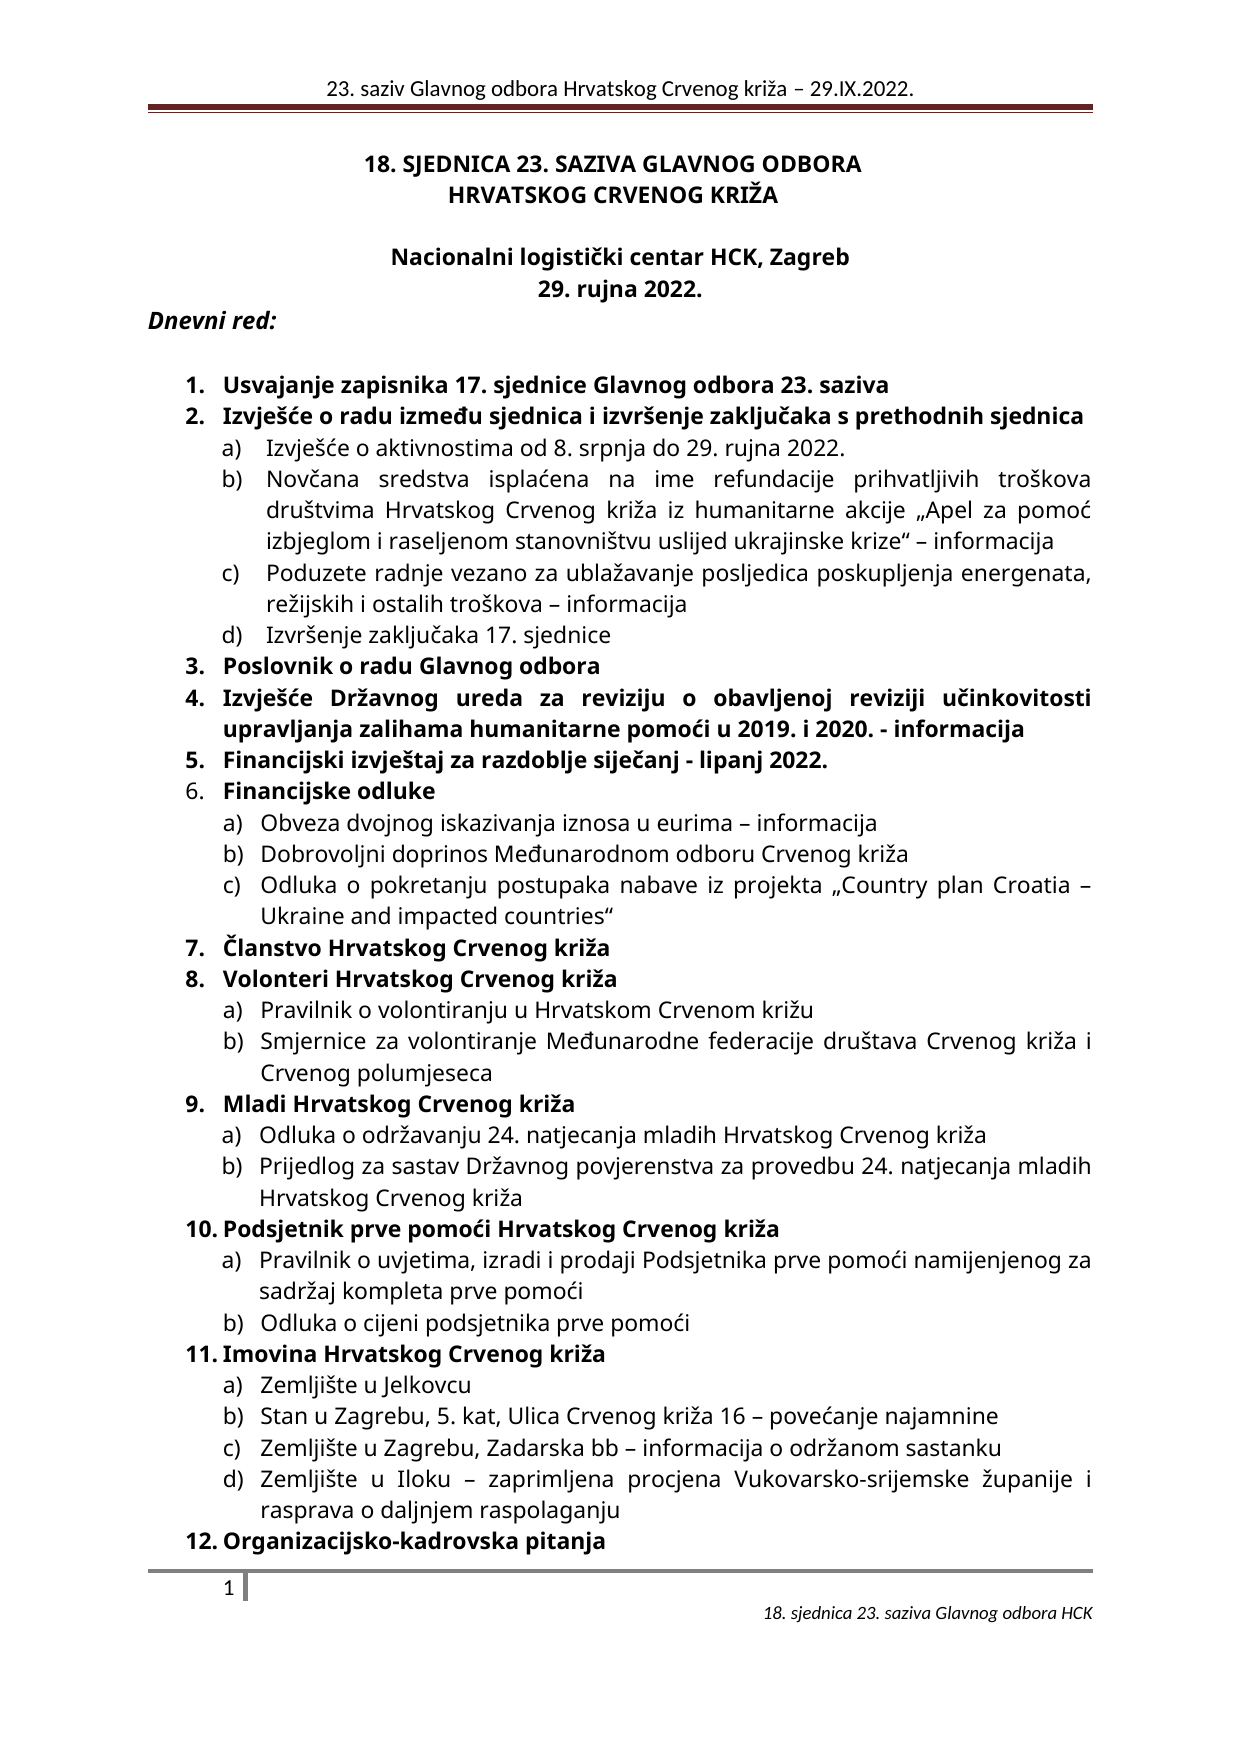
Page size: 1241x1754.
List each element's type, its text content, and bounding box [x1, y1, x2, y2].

list Izvršenje zaključaka 17. sjednice [221, 619, 1093, 650]
list Pravilnik o volontiranju u Hrvatskom Crvenom križu [223, 994, 1093, 1025]
text Dnevni red: [148, 304, 1093, 336]
text HRVATSKOG CRVENOG KRIŽA [88, 179, 1137, 210]
list Financijske odluke [185, 775, 1093, 807]
text Nacionalni logistički centar HCK, Zagreb [118, 241, 1122, 273]
list Izvješće o aktivnostima od 8. srpnja do 29. rujna 2022. [221, 432, 1093, 463]
list Usvajanje zapisnika 17. sjednice Glavnog odbora 23. saziva [185, 369, 1093, 400]
text 18. SJEDNICA 23. SAZIVA GLAVNOG ODBORA [88, 148, 1137, 179]
list Novčana sredstva isplaćena na ime refundacije prihvatljivih troškova društvima Hrvatskog Crvenog križa iz humanitarne akcije „Apel za pomoć izbjeglom i raseljenom stanovništvu uslijed ukrajinske krize“ – informacija [221, 463, 1093, 557]
list Volonteri Hrvatskog Crvenog križa [185, 963, 1093, 994]
list Zemljište u Iloku – zaprimljena procjena Vukovarsko-srijemske županije i rasprava o daljnjem raspolaganju [223, 1463, 1093, 1525]
list Zemljište u Zagrebu, Zadarska bb – informacija o održanom sastanku [223, 1432, 1093, 1463]
list Odluka o održavanju 24. natjecanja mladih Hrvatskog Crvenog križa [221, 1119, 1093, 1150]
list Zemljište u Jelkovcu [223, 1369, 1093, 1400]
text 29. rujna 2022. [118, 273, 1122, 304]
list Organizacijsko-kadrovska pitanja [185, 1525, 1093, 1557]
list Članstvo Hrvatskog Crvenog križa [185, 932, 1093, 963]
list Financijski izvještaj za razdoblje siječanj - lipanj 2022. [185, 744, 1093, 775]
list Poduzete radnje vezano za ublažavanje posljedica poskupljenja energenata, režijskih i ostalih troškova – informacija [221, 557, 1093, 619]
list Izvješće o radu između sjednica i izvršenje zaključaka s prethodnih sjednica [185, 400, 1093, 432]
list Izvješće Državnog ureda za reviziju o obavljenoj reviziji učinkovitosti upravljanja zalihama humanitarne pomoći u 2019. i 2020. - informacija [185, 682, 1093, 744]
list Smjernice za volontiranje Međunarodne federacije društava Crvenog križa i Crvenog polumjeseca [223, 1025, 1093, 1088]
list Odluka o pokretanju postupaka nabave iz projekta „Country plan Croatia – Ukraine and impacted countries“ [223, 869, 1093, 932]
list Dobrovoljni doprinos Međunarodnom odboru Crvenog križa [223, 838, 1093, 869]
list Mladi Hrvatskog Crvenog križa [185, 1088, 1093, 1119]
list Stan u Zagrebu, 5. kat, Ulica Crvenog križa 16 – povećanje najamnine [223, 1400, 1093, 1432]
list Poslovnik o radu Glavnog odbora [185, 650, 1093, 682]
list Odluka o cijeni podsjetnika prve pomoći [223, 1307, 1093, 1338]
list Prijedlog za sastav Državnog povjerenstva za provedbu 24. natjecanja mladih Hrvatskog Crvenog križa [221, 1150, 1093, 1213]
list Obveza dvojnog iskazivanja iznosa u eurima – informacija [223, 807, 1093, 838]
list Imovina Hrvatskog Crvenog križa [185, 1338, 1093, 1369]
list Podsjetnik prve pomoći Hrvatskog Crvenog križa [185, 1213, 1093, 1244]
list Pravilnik o uvjetima, izradi i prodaji Podsjetnika prve pomoći namijenjenog za sadržaj kompleta prve pomoći [221, 1244, 1093, 1307]
